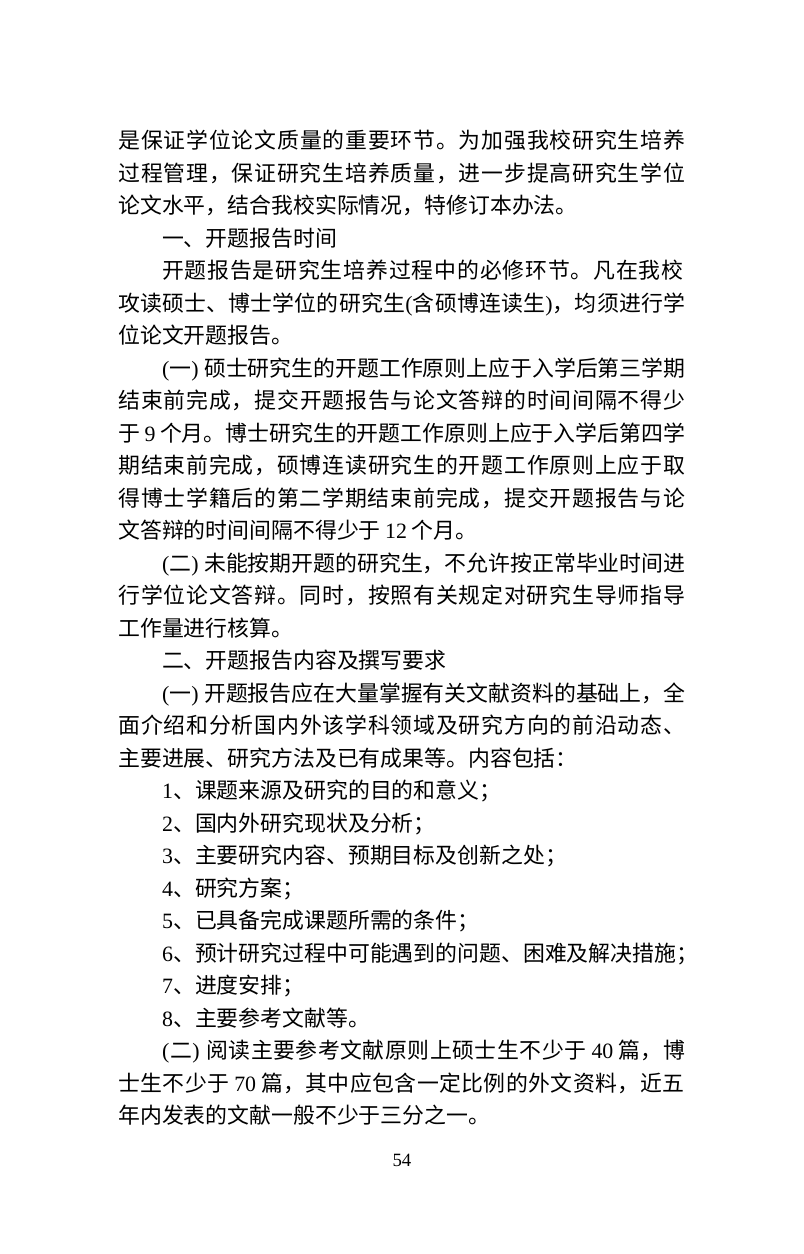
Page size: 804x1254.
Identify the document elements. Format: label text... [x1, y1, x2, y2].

text 3、主要研究内容、预期目标及创新之处； [118, 838, 685, 870]
text 二、开题报告内容及撰写要求 [118, 643, 685, 675]
text 开题报告是研究生培养过程中的必修环节。凡在我校攻读硕士、博士学位的研究生(含硕博连读生)，均须进行学位论文开题报告。 [118, 253, 685, 350]
text 1、课题来源及研究的目的和意义； [118, 773, 685, 805]
text 6、预计研究过程中可能遇到的问题、困难及解决措施； [118, 935, 685, 968]
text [118, 123, 685, 220]
text 一、开题报告时间 [118, 220, 685, 253]
text (一) 硕士研究生的开题工作原则上应于入学后第三学期结束前完成，提交开题报告与论文答辩的时间间隔不得少于9个月。博士研究生的开题工作原则上应于入学后第四学期结束前完成，硕博连读研究生的开题工作原则上应于取得博士学籍后的第二学期结束前完成，提交开题报告与论文答辩的时间间隔不得少于12个月。 [118, 350, 685, 545]
text (二) 阅读主要参考文献原则上硕士生不少于40篇，博士生不少于70篇，其中应包含一定比例的外文资料，近五年内发表的文献一般不少于三分之一。 [118, 1033, 685, 1130]
text 4、研究方案； [118, 870, 685, 903]
text (二) 未能按期开题的研究生，不允许按正常毕业时间进行学位论文答辩。同时，按照有关规定对研究生导师指导工作量进行核算。 [118, 545, 685, 643]
text 2、国内外研究现状及分析； [118, 805, 685, 838]
text 5、已具备完成课题所需的条件； [118, 903, 685, 935]
text 7、进度安排； [118, 968, 685, 1000]
text (一) 开题报告应在大量掌握有关文献资料的基础上，全面介绍和分析国内外该学科领域及研究方向的前沿动态、主要进展、研究方法及已有成果等。内容包括： [118, 675, 685, 773]
text 8、主要参考文献等。 [118, 1000, 685, 1033]
